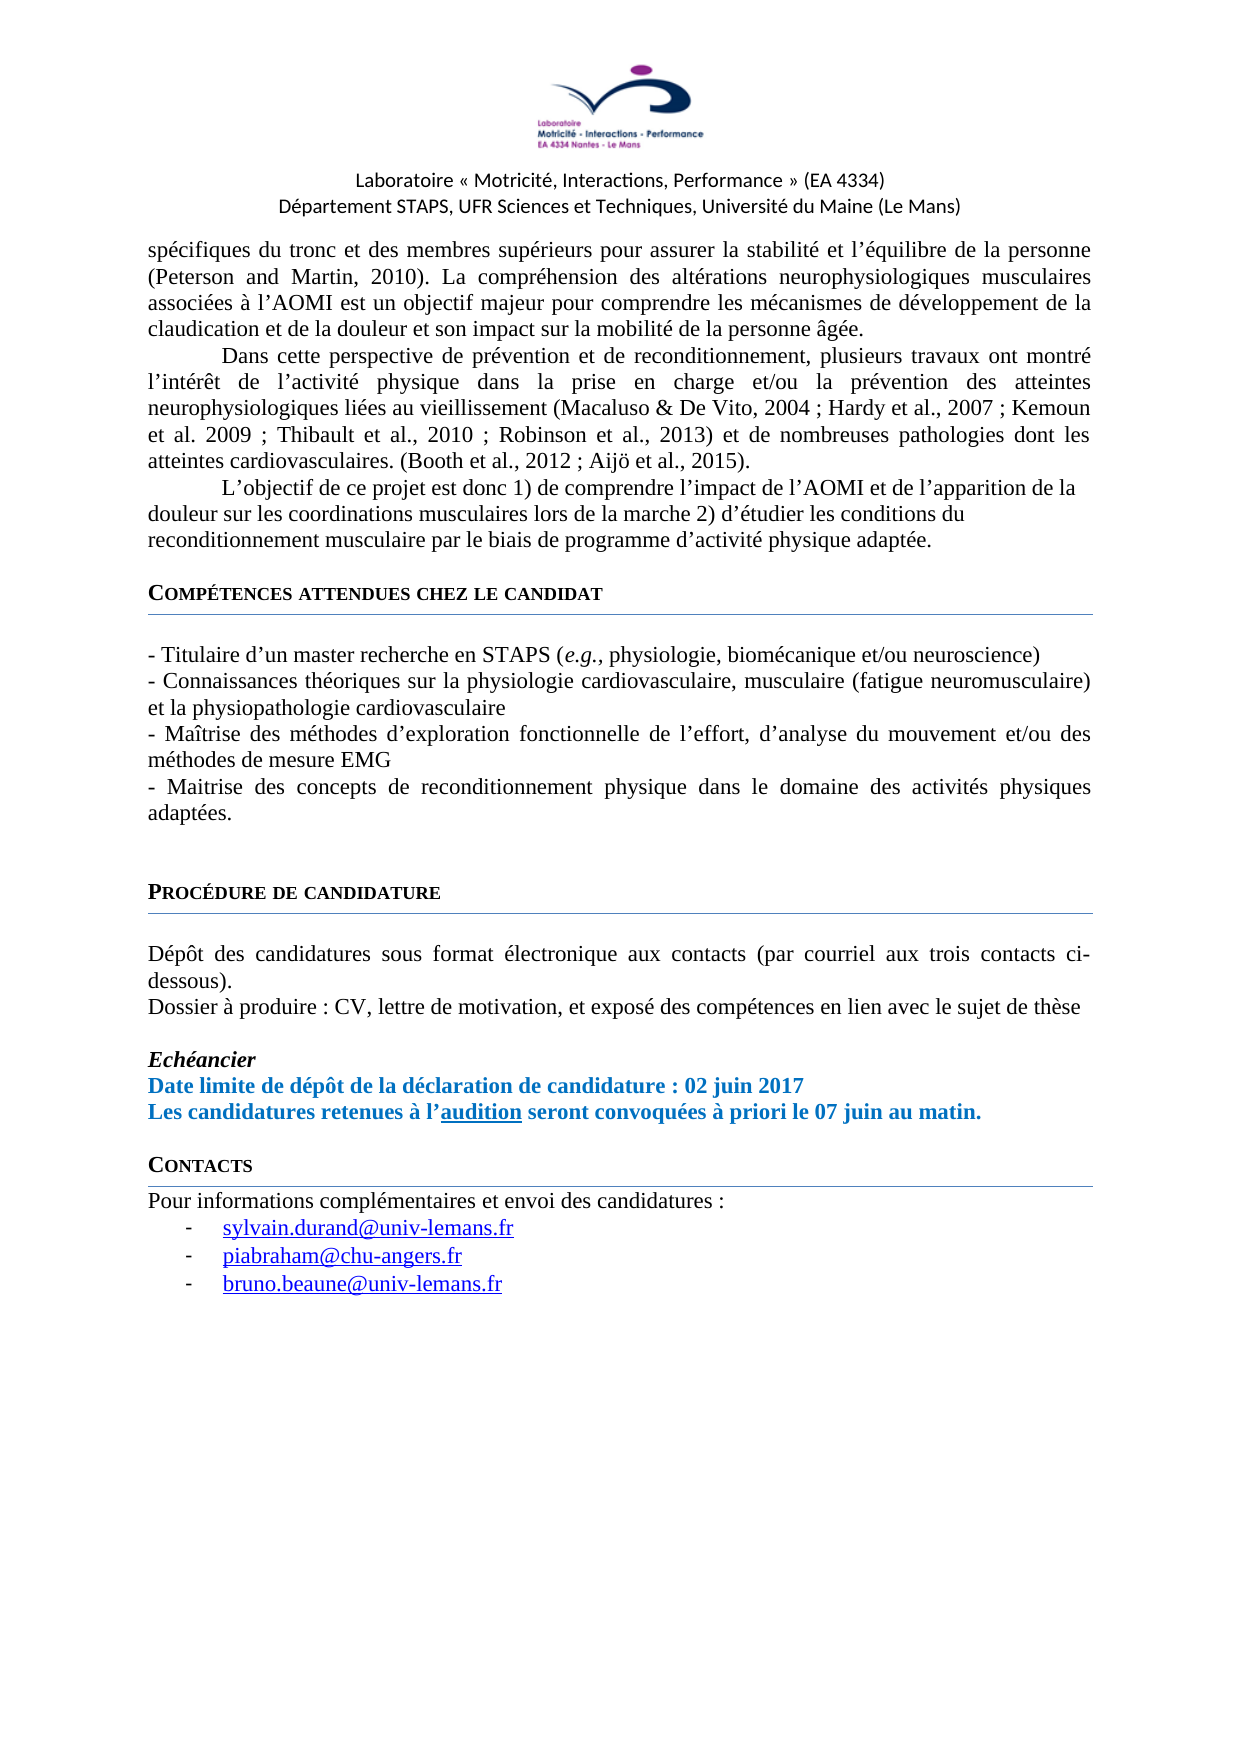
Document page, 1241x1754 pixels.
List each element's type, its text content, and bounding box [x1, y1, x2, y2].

list bruno.beaune@univ-lemans.fr [185, 1269, 1093, 1297]
text Echéancier [148, 1046, 1093, 1072]
text Compétences attendues chez le candidat [148, 579, 1093, 614]
text Dans cette perspective de prévention et de reconditionnement, plusieurs travaux ont montré l’intérêt de l’activité physique dans la prise en charge et/ou la prévention des atteintes neurophysiologiques liées au vieillissement (Macaluso & De Vito, 2004 ; Hardy et al., 2007 ; Kemoun et al. 2009 ; Thibault et al., 2010 ; Robinson et al., 2013) et de nombreuses pathologies dont les atteintes cardiovasculaires. (Booth et al., 2012 ; Aijö et al., 2015). [148, 342, 1093, 473]
text Dossier à produire : CV, lettre de motivation, et exposé des compétences en lien avec le sujet de thèse [148, 993, 1093, 1019]
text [148, 236, 1093, 342]
text - Maîtrise des méthodes d’exploration fonctionnelle de l’effort, d’analyse du mouvement et/ou des méthodes de mesure EMG [148, 720, 1093, 773]
text Date limite de dépôt de la déclaration de candidature : 02 juin 2017 [148, 1072, 1093, 1098]
text - Titulaire d’un master recherche en STAPS (e.g., physiologie, biomécanique et/ou neuroscience) [148, 641, 1093, 667]
text Dépôt des candidatures sous format électronique aux contacts (par courriel aux trois contacts ci-dessous). [148, 940, 1093, 993]
text Les candidatures retenues à l’audition seront convoquées à priori le 07 juin au matin. [148, 1098, 1093, 1125]
list sylvain.durand@univ-lemans.fr [185, 1213, 1093, 1241]
text Contacts [148, 1151, 1093, 1186]
text Pour informations complémentaires et envoi des candidatures : [148, 1187, 1093, 1213]
text - Connaissances théoriques sur la physiologie cardiovasculaire, musculaire (fatigue neuromusculaire) et la physiopathologie cardiovasculaire [148, 667, 1093, 720]
text - Maitrise des concepts de reconditionnement physique dans le domaine des activités physiques adaptées. [148, 773, 1093, 826]
list piabraham@chu-angers.fr [185, 1241, 1093, 1269]
text L’objectif de ce projet est donc 1) de comprendre l’impact de l’AOMI et de l’apparition de la douleur sur les coordinations musculaires lors de la marche 2) d’étudier les conditions du reconditionnement musculaire par le biais de programme d’activité physique adaptée. [148, 473, 1093, 553]
text Procédure de candidature [148, 878, 1093, 913]
